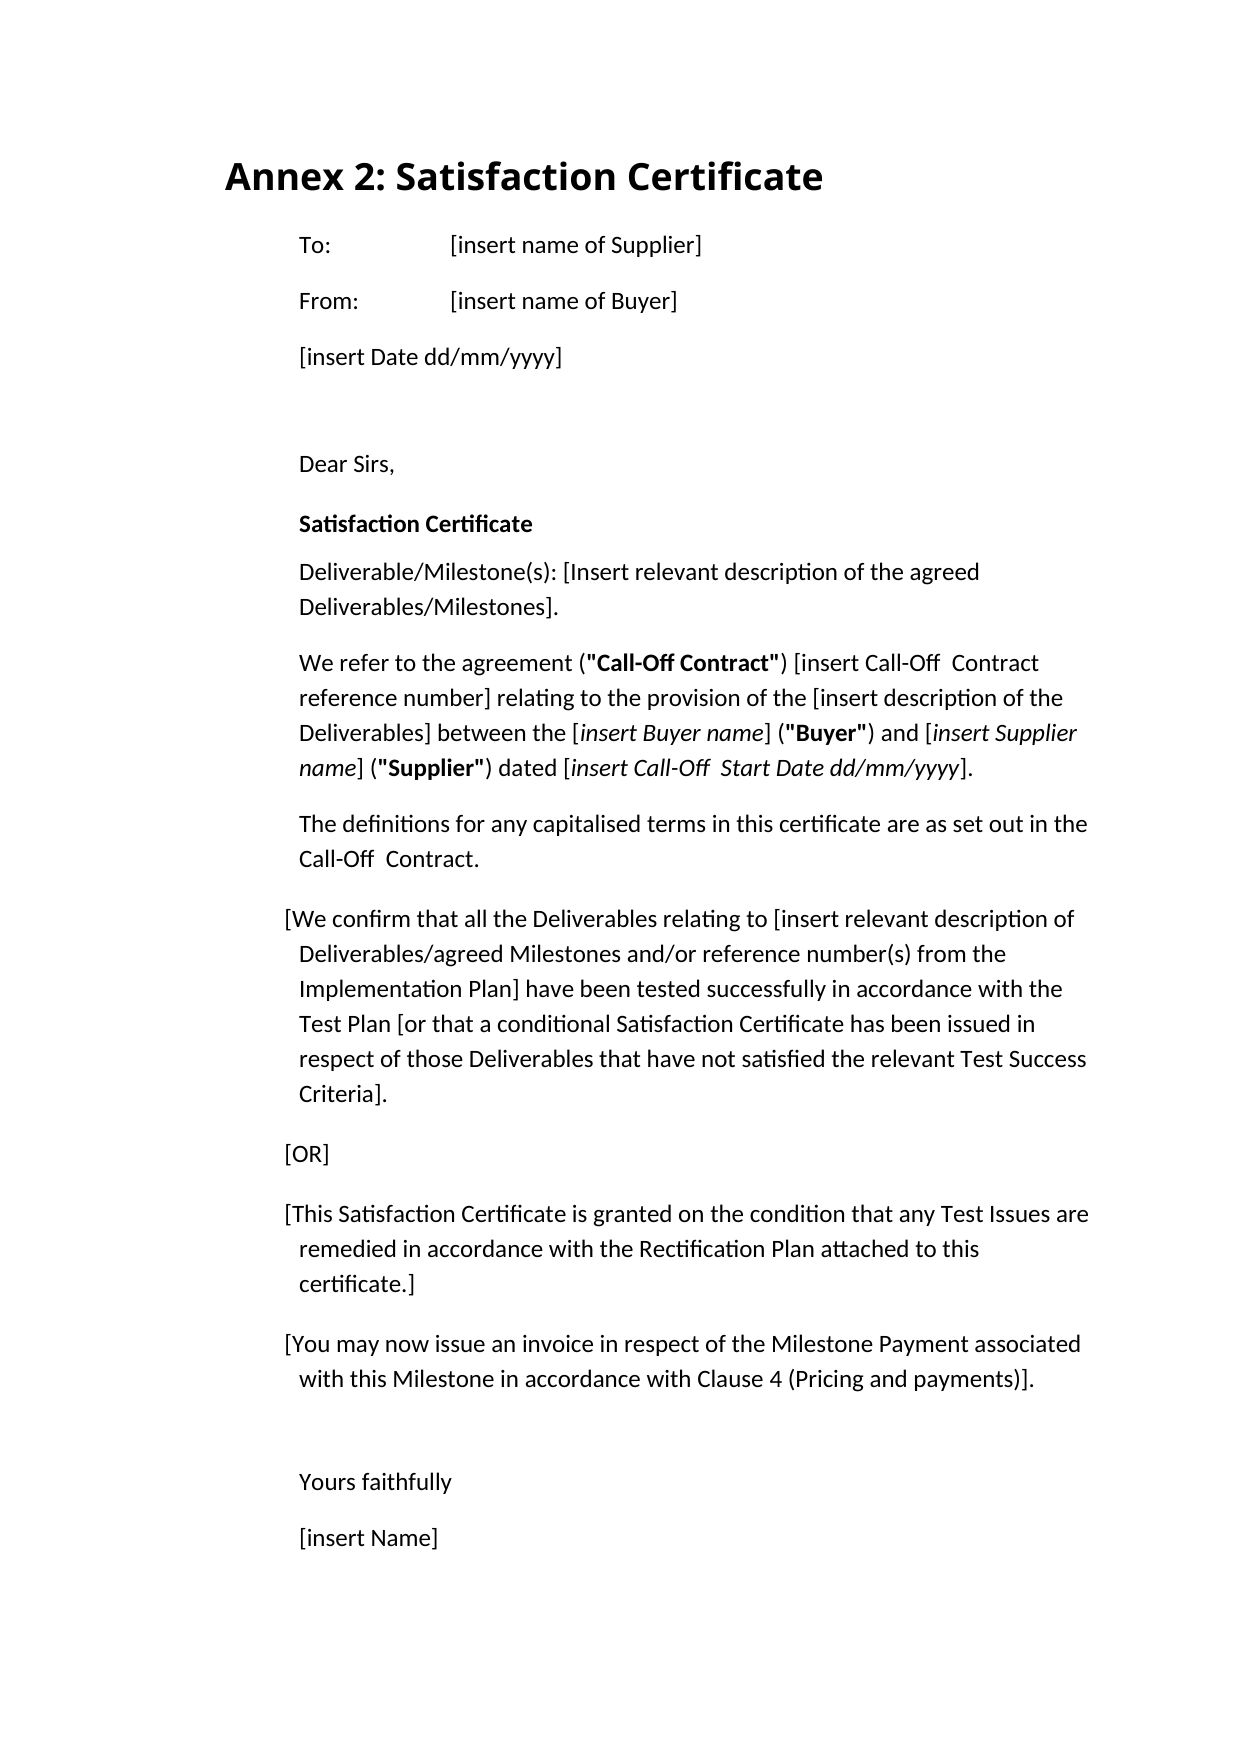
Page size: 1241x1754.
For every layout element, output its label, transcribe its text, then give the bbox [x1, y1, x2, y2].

text [OR] [284, 1138, 1090, 1168]
text Annex 2: Satisfaction Certificate [225, 150, 1090, 201]
text Deliverable/Milestone(s): [Insert relevant description of the agreed Deliverables/Milestones]. [299, 556, 1090, 622]
text The definitions for any capitalised terms in this certificate are as set out in the Call-Off Contract. [299, 808, 1090, 873]
text Satisfaction Certificate [240, 509, 1090, 539]
text [This Satisfaction Certificate is granted on the condition that any Test Issues are remedied in accordance with the Rectification Plan attached to this certificate.] [284, 1198, 1090, 1298]
text [insert Name] [299, 1522, 1090, 1552]
text We refer to the agreement ("Call-Off Contract") [insert Call-Off Contract reference number] relating to the provision of the [insert description of the Deliverables] between the [insert Buyer name] ("Buyer") and [insert Supplier name] ("Supplier") dated [insert Call-Off Start Date dd/mm/yyyy]. [299, 647, 1090, 782]
text [insert Date dd/mm/yyyy] [299, 341, 1090, 372]
text From: [insert name of Buyer] [225, 285, 1090, 316]
text [You may now issue an invoice in respect of the Milestone Payment associated with this Milestone in accordance with Clause 4 (Pricing and payments)]. [284, 1328, 1090, 1393]
text Yours faithfully [299, 1466, 1090, 1497]
text [We confirm that all the Deliverables relating to [insert relevant description of Deliverables/agreed Milestones and/or reference number(s) from the Implementation Plan] have been tested successfully in accordance with the Test Plan [or that a conditional Satisfaction Certificate has been issued in respect of those Deliverables that have not satisfied the relevant Test Success Criteria]. [284, 903, 1090, 1108]
text To: [insert name of Supplier] [299, 229, 1090, 260]
text Dear Sirs, [299, 449, 1090, 479]
